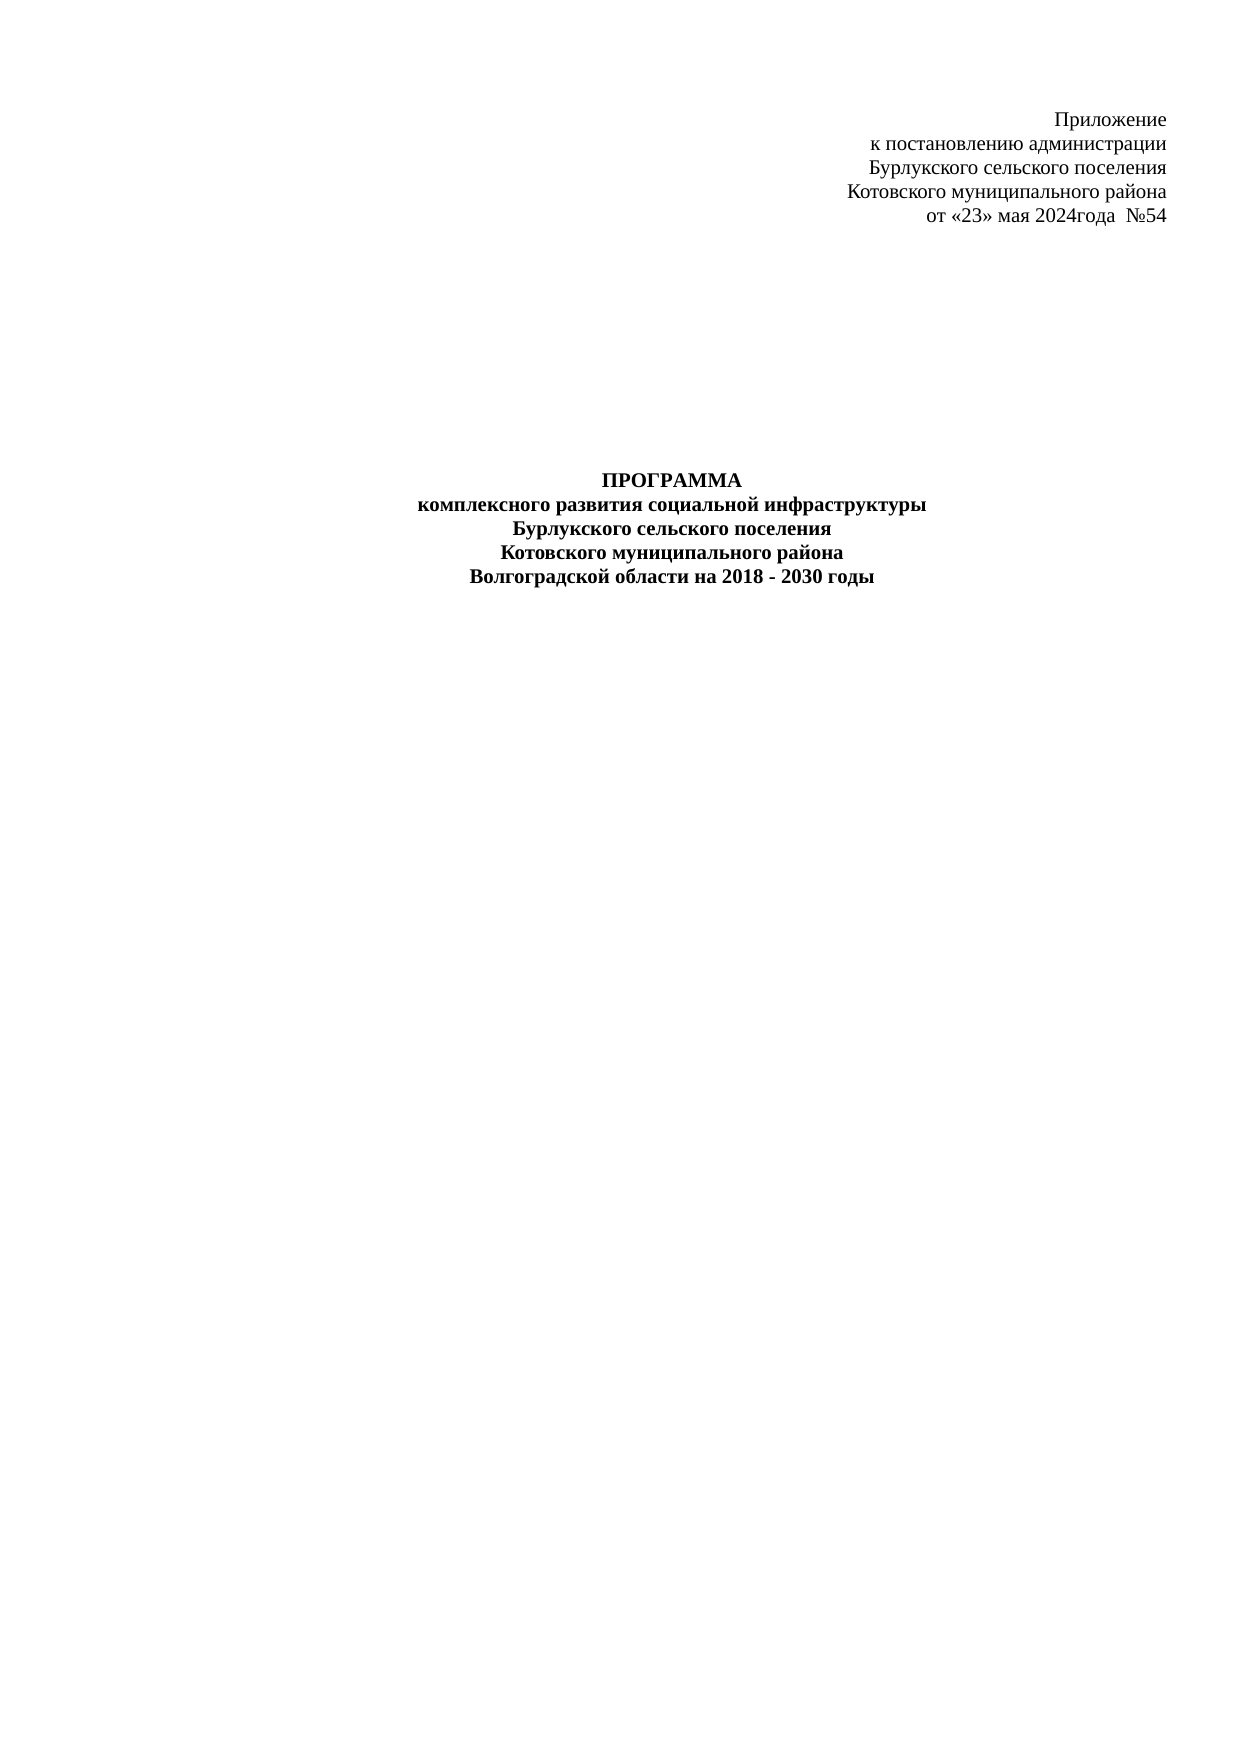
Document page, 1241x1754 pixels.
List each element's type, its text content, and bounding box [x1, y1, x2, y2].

text от «23» мая 2024года №54 [118, 203, 1167, 227]
title ПРОГРАММА [118, 468, 1167, 492]
title Бурлукского сельского поселения [118, 516, 1167, 540]
title комплексного развития социальной инфраструктуры [118, 492, 1167, 516]
text к постановлению администрации [118, 131, 1167, 155]
title Волгоградской области на 2018 - 2030 годы [118, 564, 1167, 588]
title Котовского муниципального района [118, 540, 1167, 564]
text Приложение [118, 107, 1167, 131]
text Котовского муниципального района [118, 179, 1167, 203]
text Бурлукского сельского поселения [118, 155, 1167, 179]
